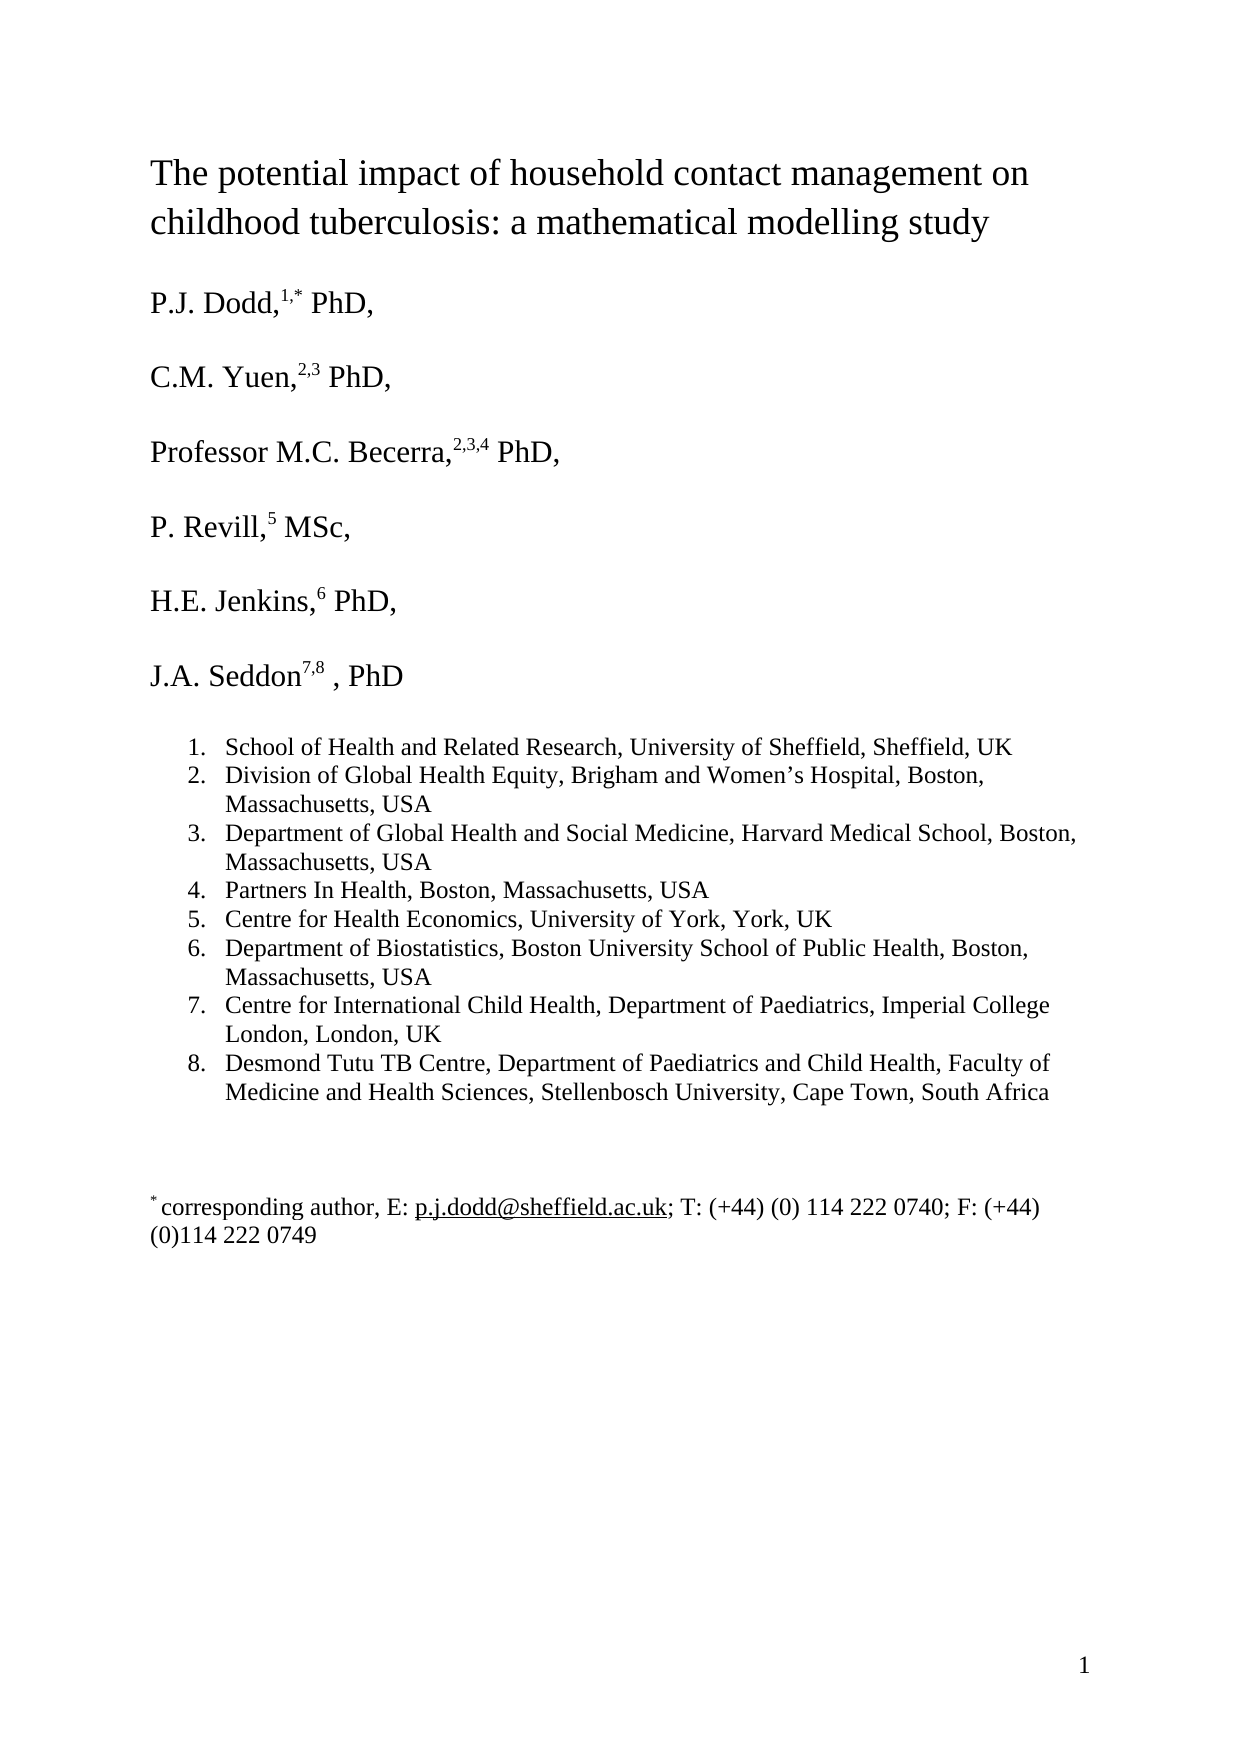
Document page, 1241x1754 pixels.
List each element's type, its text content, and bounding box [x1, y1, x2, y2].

subtitle Professor M.C. Becerra,2,3,4 PhD, [150, 433, 1090, 469]
subtitle J.A. Seddon7,8 , PhD [150, 657, 1090, 693]
list Centre for Health Economics, University of York, York, UK [187, 904, 1090, 933]
subtitle P. Revill,5 MSc, [150, 508, 1090, 544]
list Desmond Tutu TB Centre, Department of Paediatrics and Child Health, Faculty of Medicine and Health Sciences, Stellenbosch University, Cape Town, South Africa [187, 1048, 1090, 1134]
list Partners In Health, Boston, Massachusetts, USA [187, 875, 1090, 904]
list Department of Global Health and Social Medicine, Harvard Medical School, Boston, Massachusetts, USA [187, 818, 1090, 875]
list School of Health and Related Research, University of Sheffield, Sheffield, UK [187, 732, 1090, 760]
text * corresponding author, E: p.j.dodd@sheffield.ac.uk; T: (+44) (0) 114 222 0740; F: (+44) (0)114 222 0749 [150, 1192, 1090, 1249]
title The potential impact of household contact management on childhood tuberculosis: a mathematical modelling study [150, 150, 1090, 243]
subtitle H.E. Jenkins,6 PhD, [150, 582, 1090, 618]
list Centre for International Child Health, Department of Paediatrics, Imperial College London, London, UK [187, 990, 1090, 1048]
list Department of Biostatistics, Boston University School of Public Health, Boston, Massachusetts, USA [187, 933, 1090, 990]
subtitle C.M. Yuen,2,3 PhD, [150, 359, 1090, 395]
list Division of Global Health Equity, Brigham and Women’s Hospital, Boston, Massachusetts, USA [187, 760, 1090, 818]
subtitle P.J. Dodd,1,* PhD, [150, 284, 1090, 320]
